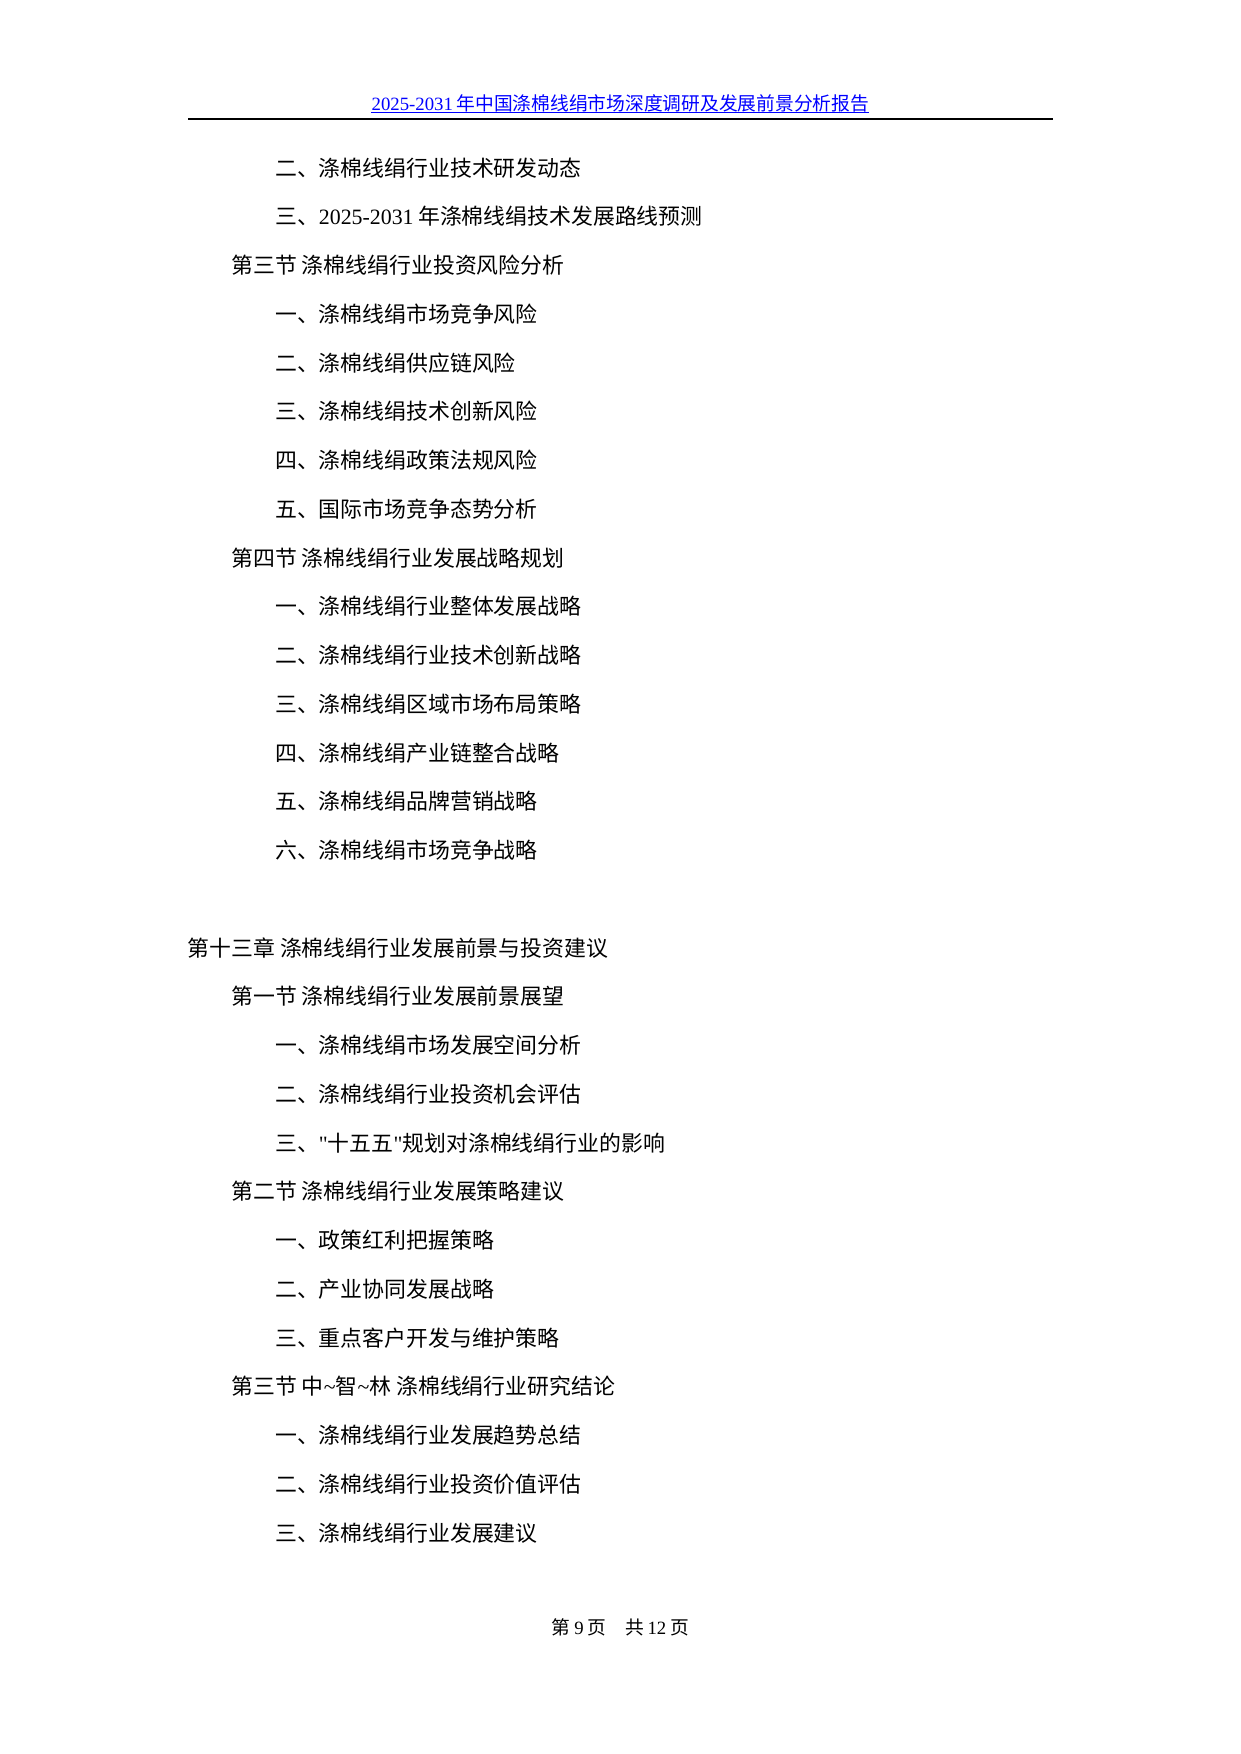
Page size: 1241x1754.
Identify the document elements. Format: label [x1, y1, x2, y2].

text [187, 150, 1053, 1548]
